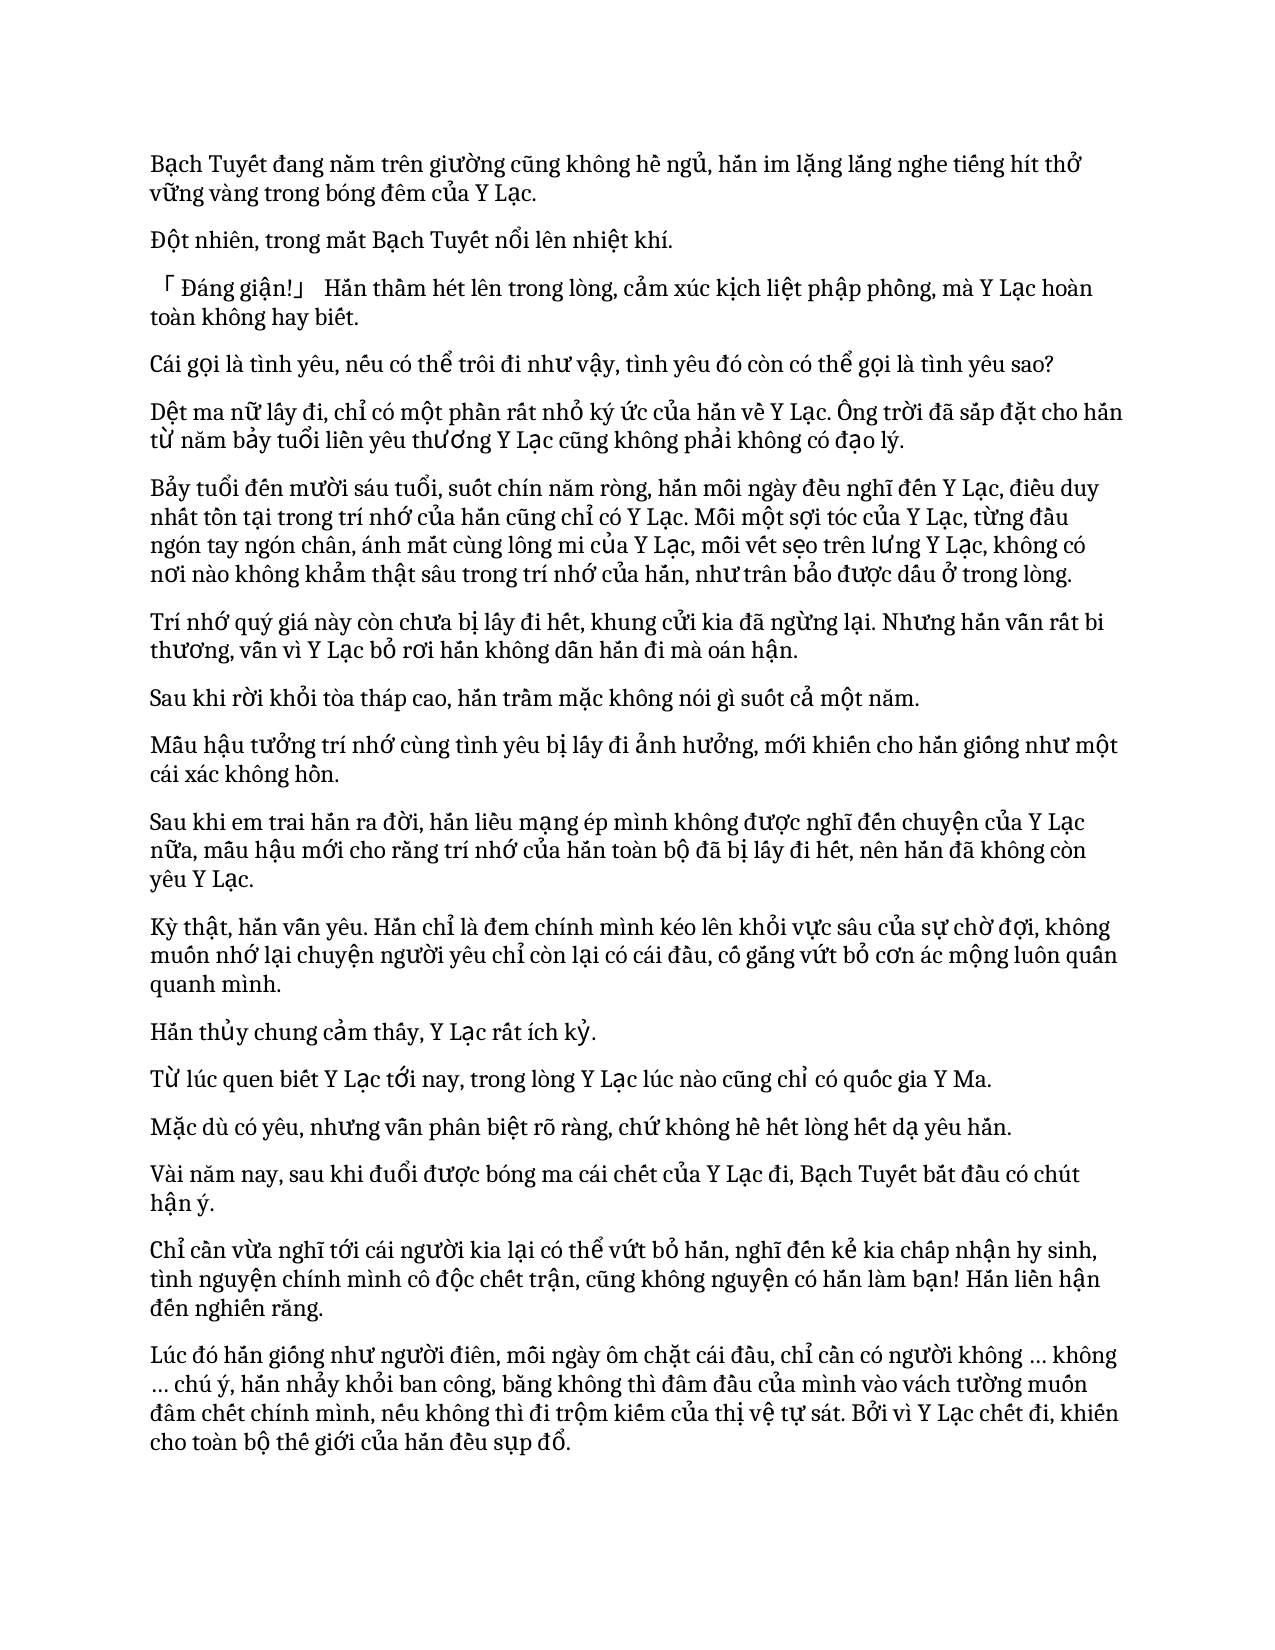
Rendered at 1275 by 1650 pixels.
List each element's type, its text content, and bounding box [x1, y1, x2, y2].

text Dệt ma nữ lấy đi, chỉ có một phần rất nhỏ ký ức của hắn về Y Lạc. Ông trời đã sắp đặt cho hắn từ năm bảy tuổi liền yêu thương Y Lạc cũng không phải không có đạo lý. [150, 397, 1125, 455]
text Đột nhiên, trong mắt Bạch Tuyết nổi lên nhiệt khí. [150, 226, 1125, 255]
text Sau khi em trai hắn ra đời, hắn liều mạng ép mình không được nghĩ đến chuyện của Y Lạc nữa, mẫu hậu mới cho rằng trí nhớ của hắn toàn bộ đã bị lấy đi hết, nên hắn đã không còn yêu Y Lạc. [150, 807, 1125, 894]
text Trí nhớ quý giá này còn chưa bị lấy đi hết, khung cửi kia đã ngừng lại. Nhưng hắn vẫn rất bi thương, vẫn vì Y Lạc bỏ rơi hắn không dẫn hắn đi mà oán hận. [150, 607, 1125, 665]
text Bạch Tuyết đang nằm trên giường cũng không hề ngủ, hắn im lặng lắng nghe tiếng hít thở vững vàng trong bóng đêm của Y Lạc. [150, 150, 1125, 207]
text Mẫu hậu tưởng trí nhớ cùng tình yêu bị lấy đi ảnh hưởng, mới khiến cho hắn giống như một cái xác không hồn. [150, 731, 1125, 789]
text Mặc dù có yêu, nhưng vẫn phân biệt rõ ràng, chứ không hề hết lòng hết dạ yêu hắn. [150, 1112, 1125, 1141]
text Từ lúc quen biết Y Lạc tới nay, trong lòng Y Lạc lúc nào cũng chỉ có quốc gia Y Ma. [150, 1065, 1125, 1094]
text Lúc đó hắn giống như người điên, mỗi ngày ôm chặt cái đầu, chỉ cần có người không … không … chú ý, hắn nhảy khỏi ban công, bằng không thì đâm đầu của mình vào vách tường muốn đâm chết chính mình, nếu không thì đi trộm kiếm của thị vệ tự sát. Bởi vì Y Lạc chết đi, khiến cho toàn bộ thế giới của hắn đều sụp đổ. [150, 1341, 1125, 1456]
text Vài năm nay, sau khi đuổi được bóng ma cái chết của Y Lạc đi, Bạch Tuyết bắt đầu có chút hận ý. [150, 1160, 1125, 1217]
text Chỉ cần vừa nghĩ tới cái người kia lại có thể vứt bỏ hắn, nghĩ đến kẻ kia chấp nhận hy sinh, tình nguyện chính mình cô độc chết trận, cũng không nguyện có hắn làm bạn! Hắn liền hận đến nghiến răng. [150, 1236, 1125, 1322]
text Sau khi rời khỏi tòa tháp cao, hắn trầm mặc không nói gì suốt cả một năm. [150, 684, 1125, 712]
text Hắn thủy chung cảm thấy, Y Lạc rất ích kỷ. [150, 1017, 1125, 1046]
text Kỳ thật, hắn vẫn yêu. Hắn chỉ là đem chính mình kéo lên khỏi vực sâu của sự chờ đợi, không muốn nhớ lại chuyện người yêu chỉ còn lại có cái đầu, cố gắng vứt bỏ cơn ác mộng luôn quấn quanh mình. [150, 912, 1125, 999]
text 「 Đáng giận!」 Hắn thầm hét lên trong lòng, cảm xúc kịch liệt phập phồng, mà Y Lạc hoàn toàn không hay biết. [150, 274, 1125, 331]
text Bảy tuổi đến mười sáu tuổi, suốt chín năm ròng, hắn mỗi ngày đều nghĩ đến Y Lạc, điều duy nhất tồn tại trong trí nhớ của hắn cũng chỉ có Y Lạc. Mỗi một sợi tóc của Y Lạc, từng đầu ngón tay ngón chân, ánh mắt cùng lông mi của Y Lạc, mỗi vết sẹo trên lưng Y Lạc, không có nơi nào không khảm thật sâu trong trí nhớ của hắn, như trân bảo được dấu ở trong lòng. [150, 474, 1125, 589]
text Cái gọi là tình yêu, nếu có thể trôi đi như vậy, tình yêu đó còn có thể gọi là tình yêu sao? [150, 350, 1125, 379]
